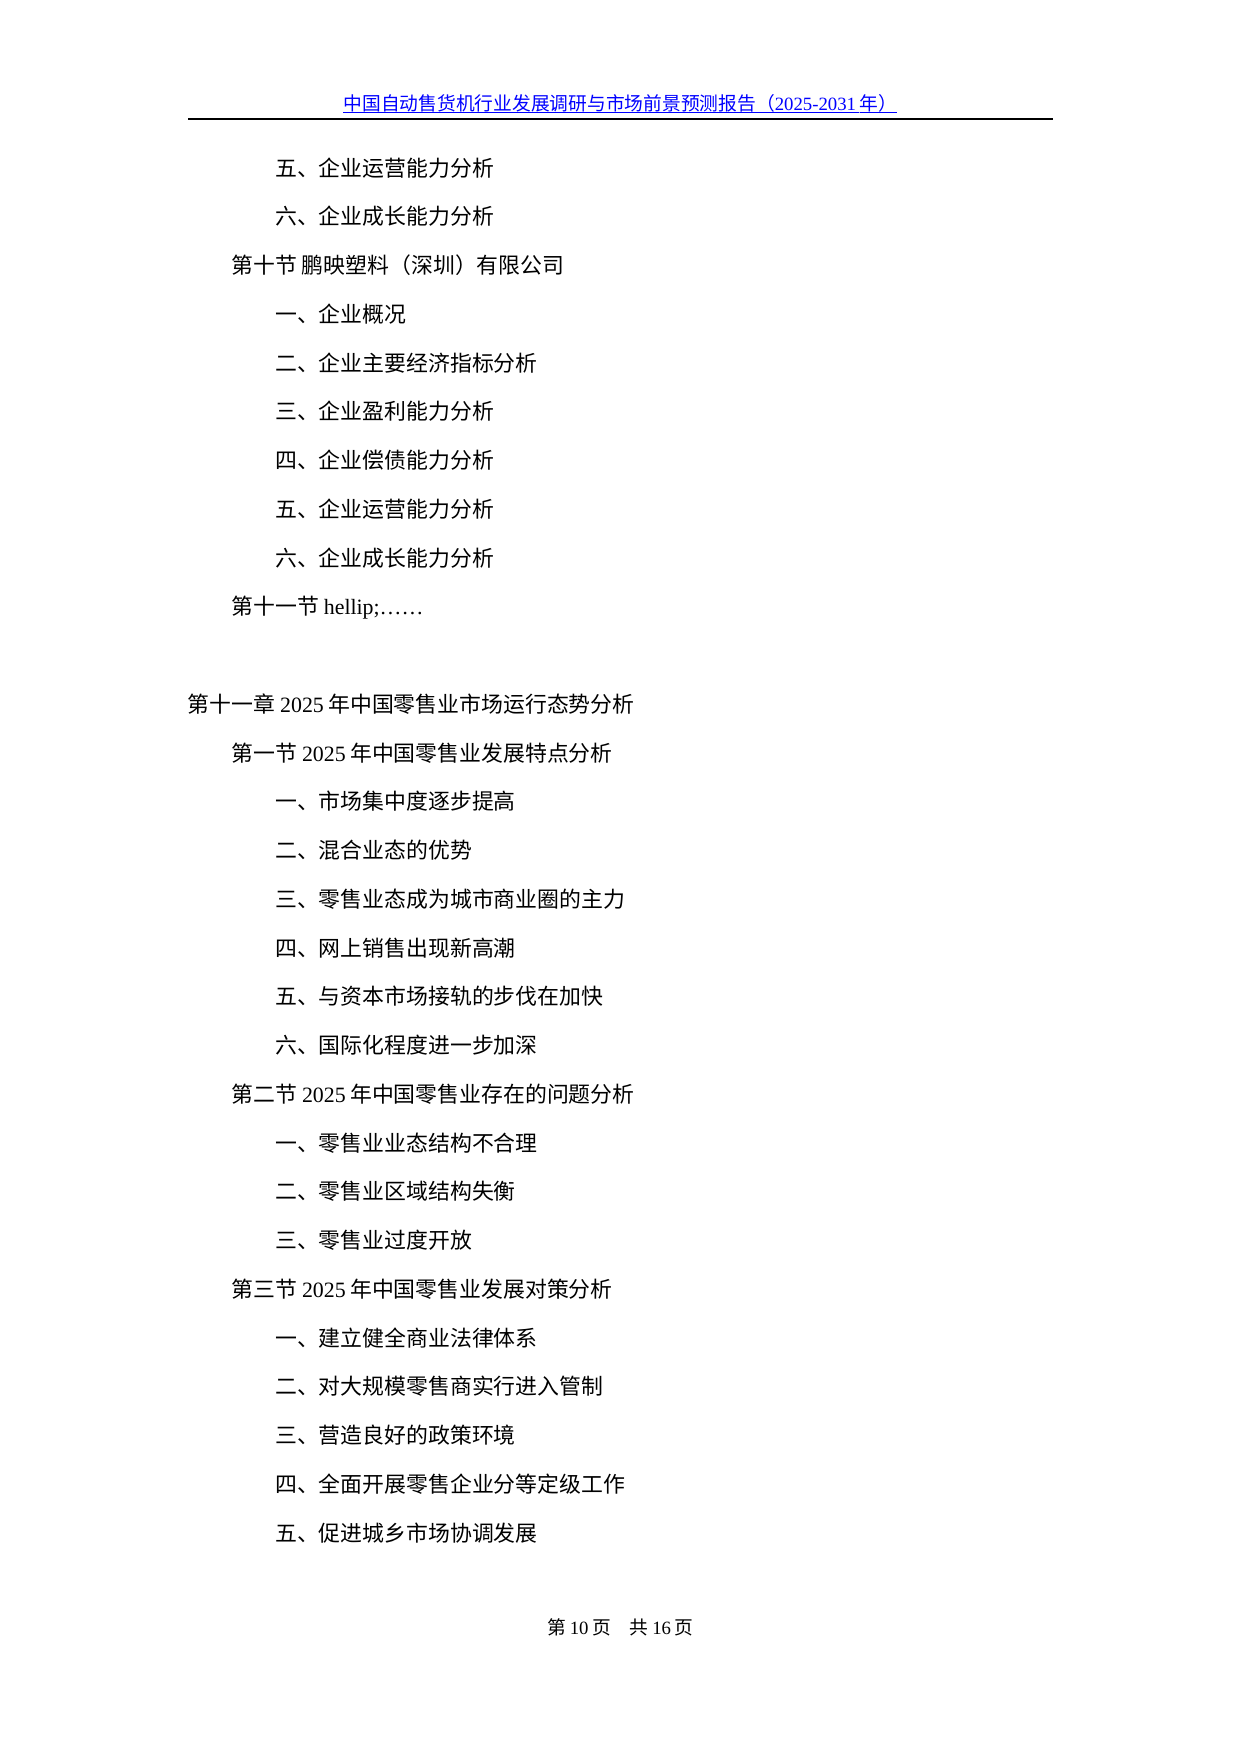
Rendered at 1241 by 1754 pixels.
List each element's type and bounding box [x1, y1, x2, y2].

text [187, 150, 1053, 1548]
